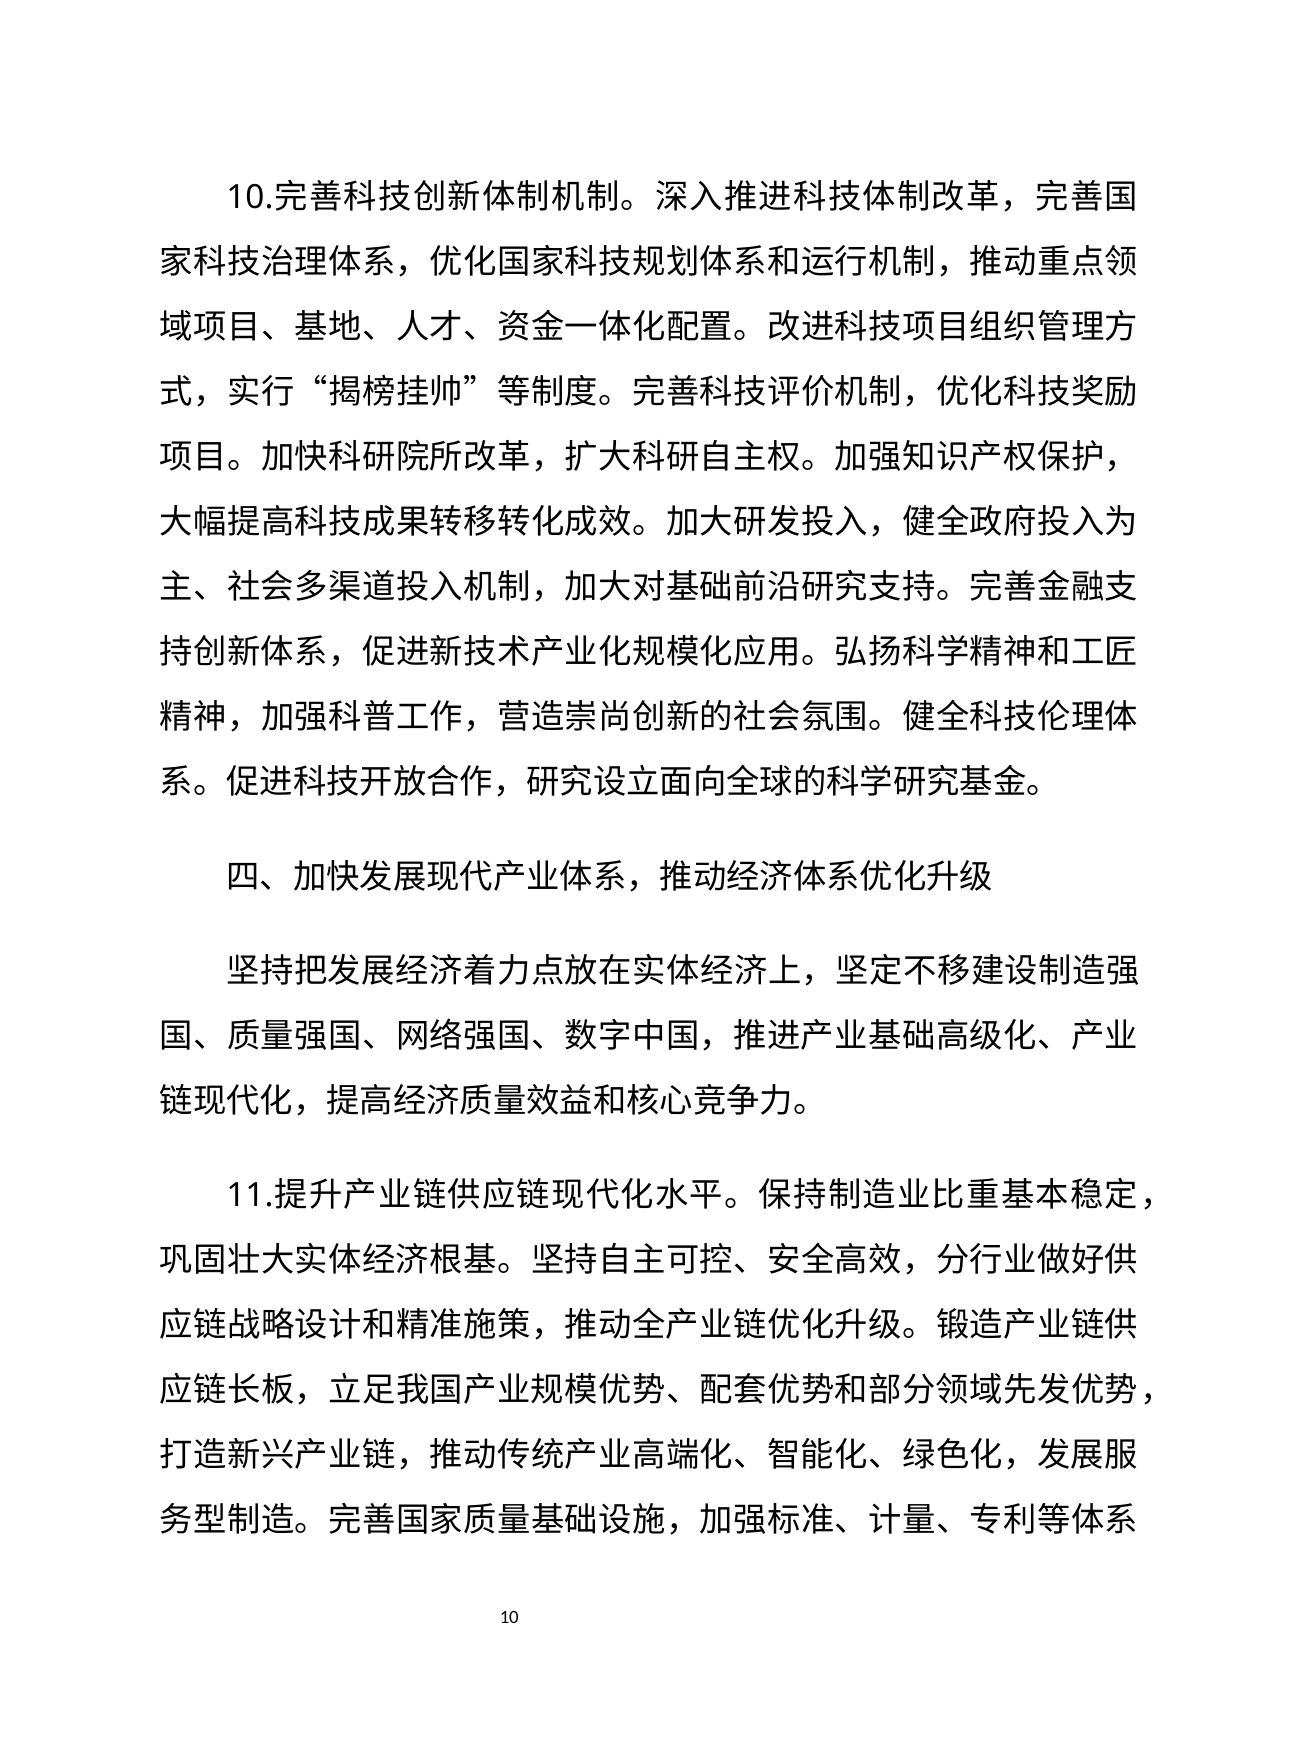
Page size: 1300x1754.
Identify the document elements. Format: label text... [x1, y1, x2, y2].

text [159, 1159, 1140, 1549]
text 坚持把发展经济着力点放在实体经济上，坚定不移建设制造强国、质量强国、网络强国、数字中国，推进产业基础高级化、产业链现代化，提高经济质量效益和核心竞争力。 [159, 935, 1140, 1130]
text 四、加快发展现代产业体系，推动经济体系优化升级 [159, 841, 1140, 906]
text 10.完善科技创新体制机制。深入推进科技体制改革，完善国家科技治理体系，优化国家科技规划体系和运行机制，推动重点领域项目、基地、人才、资金一体化配置。改进科技项目组织管理方式，实行“揭榜挂帅”等制度。完善科技评价机制，优化科技奖励项目。加快科研院所改革，扩大科研自主权。加强知识产权保护，大幅提高科技成果转移转化成效。加大研发投入，健全政府投入为主、社会多渠道投入机制，加大对基础前沿研究支持。完善金融支持创新体系，促进新技术产业化规模化应用。弘扬科学精神和工匠精神，加强科普工作，营造崇尚创新的社会氛围。健全科技伦理体系。促进科技开放合作，研究设立面向全球的科学研究基金。 [159, 162, 1140, 812]
